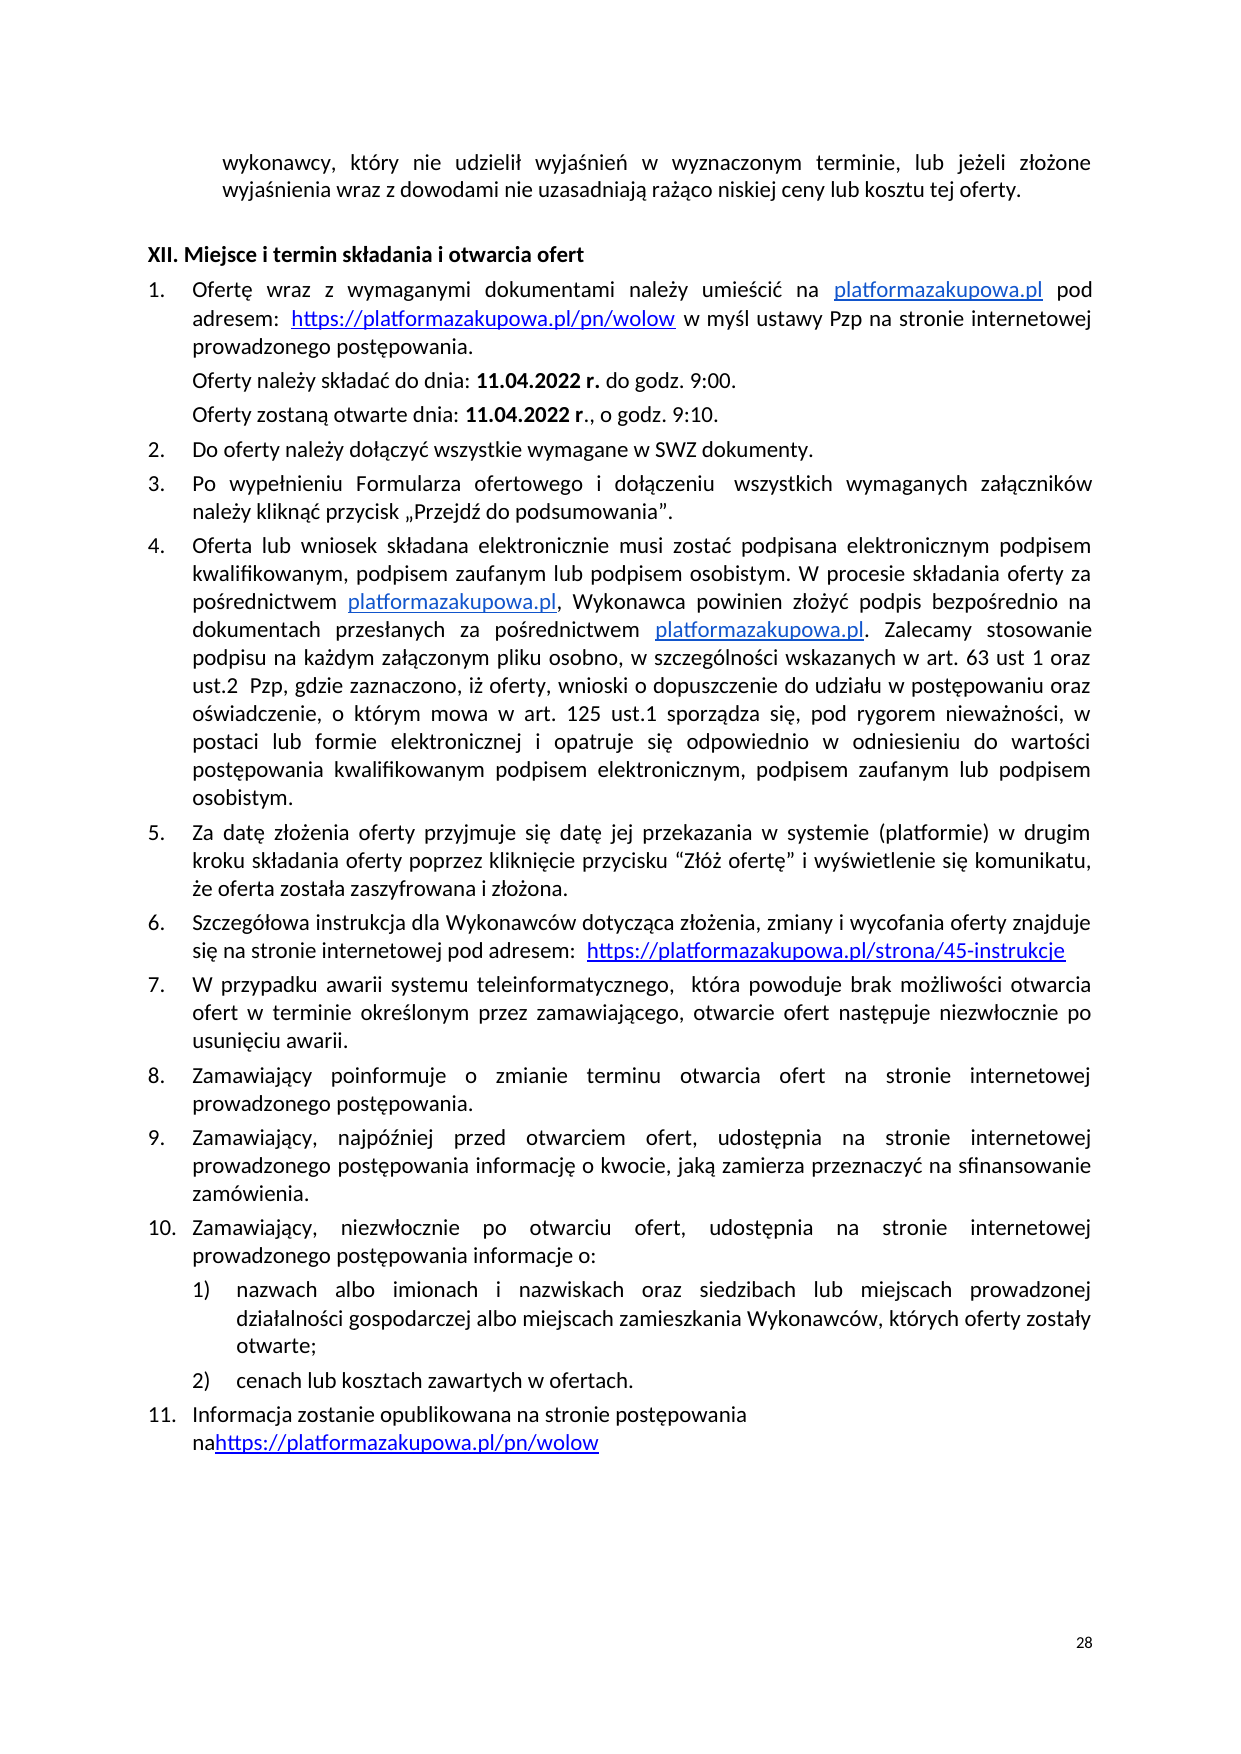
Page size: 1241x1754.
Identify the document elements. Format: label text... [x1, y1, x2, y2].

list Ofertę wraz z wymaganymi dokumentami należy umieścić na platformazakupowa.pl pod adresem: https://platformazakupowa.pl/pn/wolow w myśl ustawy Pzp na stronie internetowej prowadzonego postępowania. [148, 275, 1093, 360]
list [185, 148, 1093, 204]
list Zamawiający poinformuje o zmianie terminu otwarcia ofert na stronie internetowej prowadzonego postępowania. [148, 1061, 1093, 1117]
list Zamawiający, najpóźniej przed otwarciem ofert, udostępnia na stronie internetowej prowadzonego postępowania informację o kwocie, jaką zamierza przeznaczyć na sfinansowanie zamówienia. [148, 1123, 1093, 1207]
list Za datę złożenia oferty przyjmuje się datę jej przekazania w systemie (platformie) w drugim kroku składania oferty poprzez kliknięcie przycisku “Złóż ofertę” i wyświetlenie się komunikatu, że oferta została zaszyfrowana i złożona. [148, 818, 1093, 902]
list W przypadku awarii systemu teleinformatycznego, która powoduje brak możliwości otwarcia ofert w terminie określonym przez zamawiającego, otwarcie ofert następuje niezwłocznie po usunięciu awarii. [148, 970, 1093, 1054]
list nazwach albo imionach i nazwiskach oraz siedzibach lub miejscach prowadzonej działalności gospodarczej albo miejscach zamieszkania Wykonawców, których oferty zostały otwarte; [192, 1276, 1093, 1360]
list Oferta lub wniosek składana elektronicznie musi zostać podpisana elektronicznym podpisem kwalifikowanym, podpisem zaufanym lub podpisem osobistym. W procesie składania oferty za pośrednictwem platformazakupowa.pl, Wykonawca powinien złożyć podpis bezpośrednio na dokumentach przesłanych za pośrednictwem platformazakupowa.pl. Zalecamy stosowanie podpisu na każdym załączonym pliku osobno, w szczególności wskazanych w art. 63 ust 1 oraz ust.2 Pzp, gdzie zaznaczono, iż oferty, wnioski o dopuszczenie do udziału w postępowaniu oraz oświadczenie, o którym mowa w art. 125 ust.1 sporządza się, pod rygorem nieważności, w postaci lub formie elektronicznej i opatruje się odpowiednio w odniesieniu do wartości postępowania kwalifikowanym podpisem elektronicznym, podpisem zaufanym lub podpisem osobistym. [148, 531, 1093, 812]
list Po wypełnieniu Formularza ofertowego i dołączeniu wszystkich wymaganych załączników należy kliknąć przycisk „Przejdź do podsumowania”. [148, 469, 1093, 525]
list Szczegółowa instrukcja dla Wykonawców dotycząca złożenia, zmiany i wycofania oferty znajduje się na stronie internetowej pod adresem: https://platformazakupowa.pl/strona/45-instrukcje [148, 908, 1093, 964]
list Do oferty należy dołączyć wszystkie wymagane w SWZ dokumenty. [148, 435, 1093, 463]
list Zamawiający, niezwłocznie po otwarciu ofert, udostępnia na stronie internetowej prowadzonego postępowania informacje o: [148, 1213, 1093, 1269]
list cenach lub kosztach zawartych w ofertach. [192, 1366, 1093, 1394]
text Oferty należy składać do dnia: 11.04.2022 r. do godz. 9:00. [192, 366, 1093, 394]
text XII. Miejsce i termin składania i otwarcia ofert [148, 241, 1093, 269]
list Informacja zostanie opublikowana na stronie postępowania nahttps://platformazakupowa.pl/pn/wolow [148, 1400, 1093, 1456]
text Oferty zostaną otwarte dnia: 11.04.2022 r., o godz. 9:10. [192, 401, 1093, 428]
